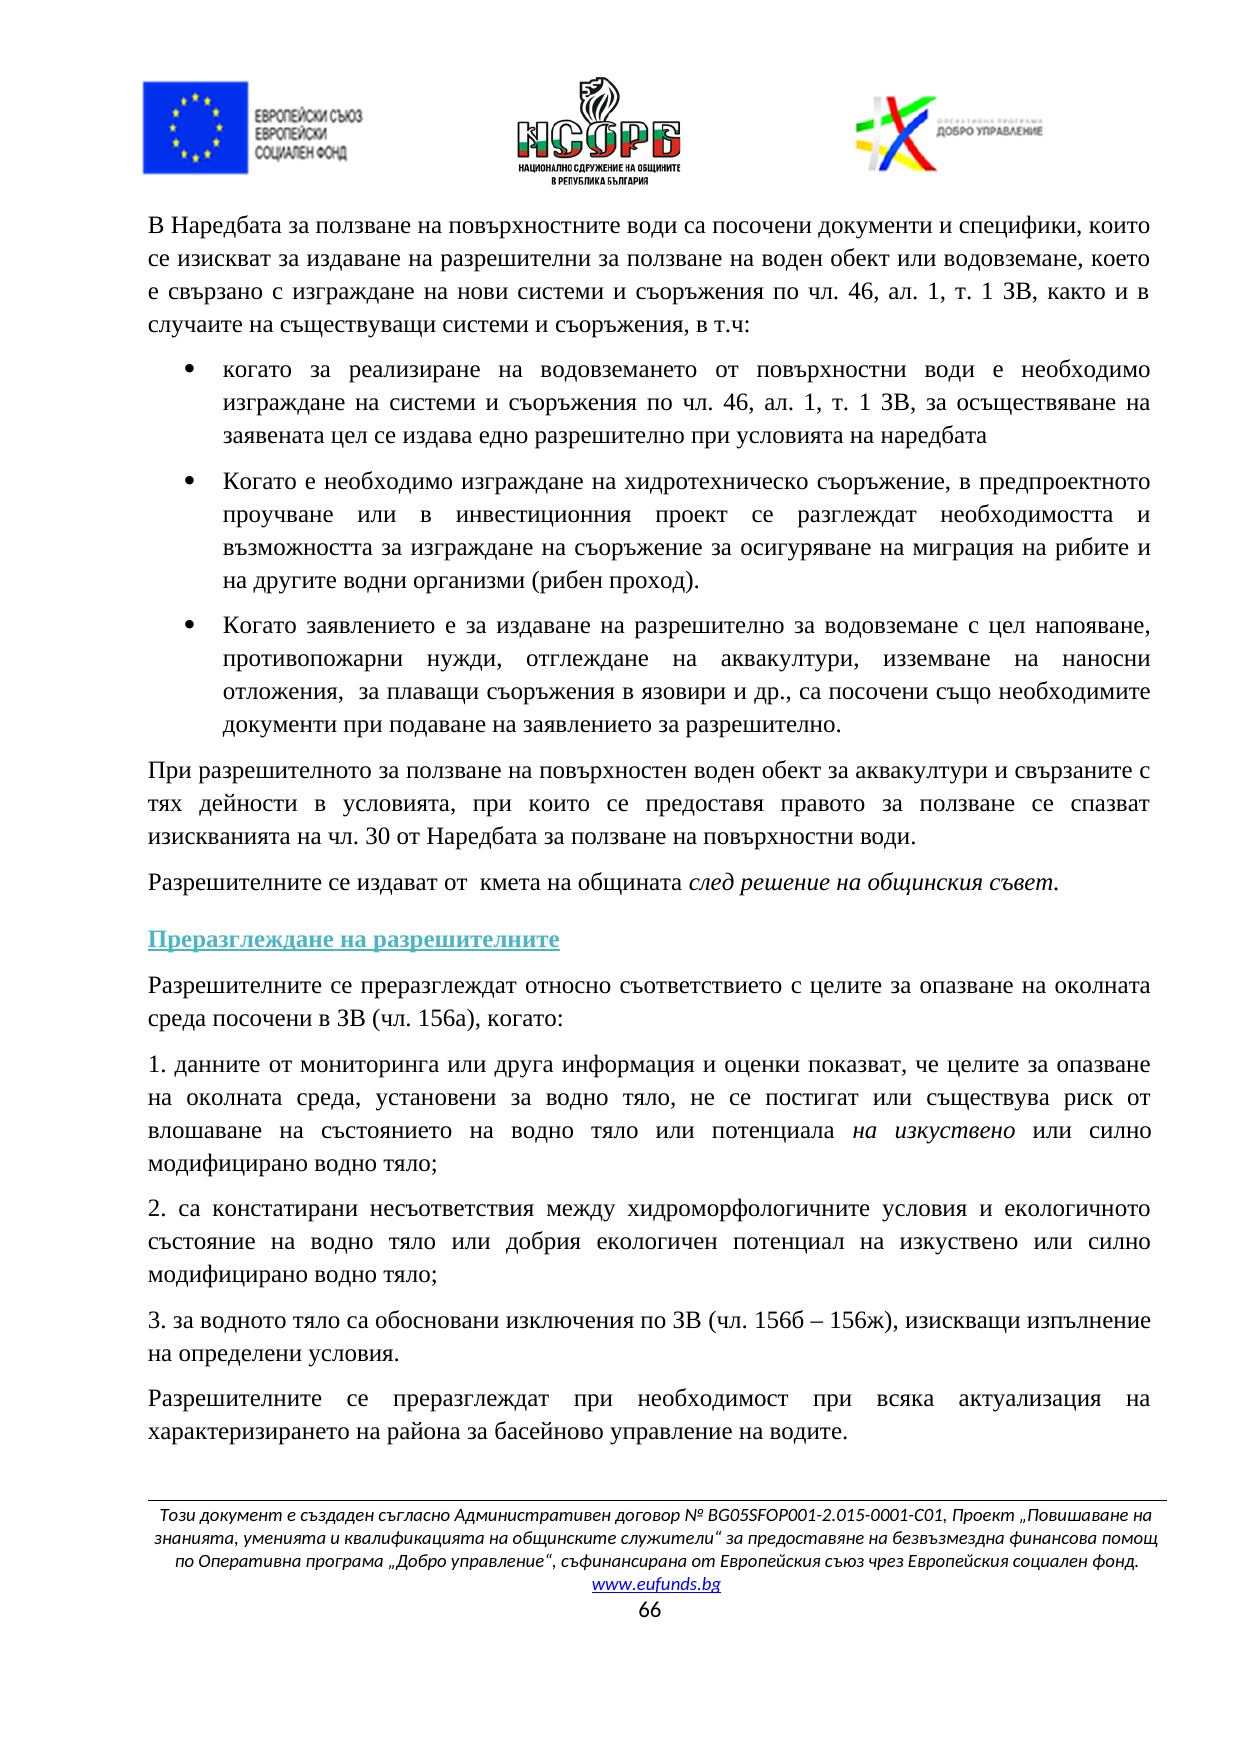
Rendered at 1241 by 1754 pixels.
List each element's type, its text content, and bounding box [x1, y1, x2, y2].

text В Наредбата за ползване на повърхностните води са посочени документи и специфики, които се изискват за издаване на разрешителни за ползване на воден обект или водовземане, което е свързано с изграждане на нови системи и съоръжения по чл. 46, ал. 1, т. 1 ЗВ, както и в случаите на съществуващи системи и съоръжения, в т.ч: [148, 210, 1152, 337]
list Когато заявлението е за издаване на разрешително за водовземане с цел напояване, противопожарни нужди, отглеждане на аквакултури, изземване на наносни отложения, за плаващи съоръжения в язовири и др., са посочени също необходимите документи при подаване на заявлението за разрешително. [185, 610, 1152, 738]
picture [132, 70, 383, 185]
list когато за реализиране на водовземането от повърхностни води е необходимо изграждане на системи и съоръжения по чл. 46, ал. 1, т. 1 ЗВ, за осъществяване на заявената цел се издава едно разрешително при условията на наредбата [185, 354, 1152, 449]
text Разрешителните се преразглеждат при необходимост при всяка актуализация на характеризирането на района за басейново управление на водите. [148, 1383, 1152, 1445]
text 1. данните от мониторинга или друга информация и оценки показват, че целите за опазване на околната среда, установени за водно тяло, не се постигат или съществува риск от влошаване на състоянието на водно тяло или потенциала на изкуствено или силно модифицирано водно тяло; [148, 1049, 1152, 1176]
text При разрешителното за ползване на повърхностен воден обект за аквакултури и свързаните с тях дейности в условията, при които се предоставя правото за ползване се спазват изискванията на чл. 30 от Наредбата за ползване на повърхностни води. [148, 755, 1152, 850]
text 2. са констатирани несъответствия между хидроморфологичните условия и екологичното състояние на водно тяло или добрия екологичен потенциал на изкуствено или силно модифицирано водно тяло; [148, 1193, 1152, 1288]
text Разрешителните се издават от кмета на общината след решение на общинския съвет. [148, 867, 1152, 895]
list Когато е необходимо изграждане на хидротехническо съоръжение, в предпроектното проучване или в инвестиционния проект се разглеждат необходимостта и възможността за изграждане на съоръжение за осигуряване на миграция на рибите и на другите водни организми (рибен проход). [185, 466, 1152, 594]
picture [840, 84, 1048, 185]
text Преразглеждане на разрешителните [148, 924, 1152, 953]
text Разрешителните се преразглеждат относно съответствието с целите за опазване на околната среда посочени в ЗВ (чл. 156а), когато: [148, 970, 1152, 1032]
picture [517, 77, 681, 185]
text 3. за водното тяло са обосновани изключения по ЗВ (чл. 156б – 156ж), изискващи изпълнение на определени условия. [148, 1305, 1152, 1367]
